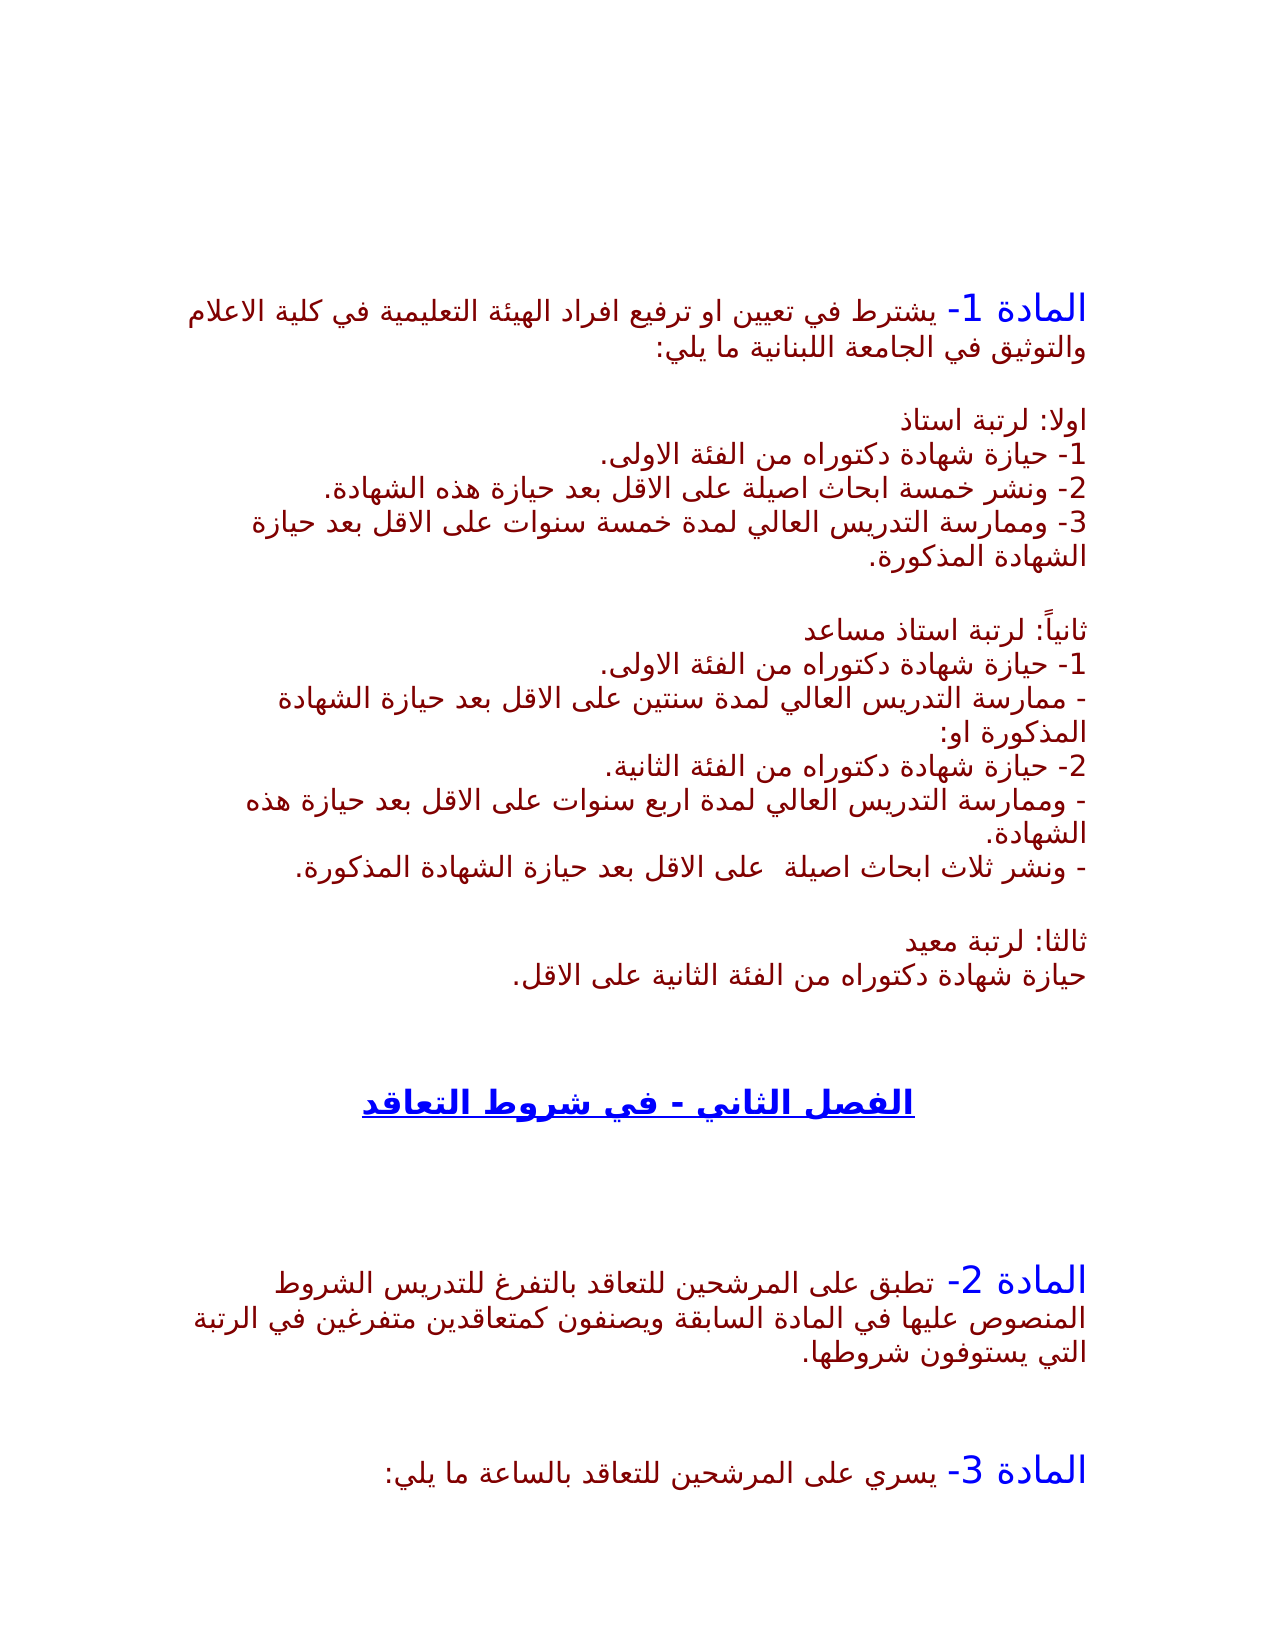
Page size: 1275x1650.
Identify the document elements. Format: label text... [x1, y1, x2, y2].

text 1- حيازة شهادة دكتوراه من الفئة الاولى. [187, 437, 1087, 471]
text المادة 3- يسري على المرشحين للتعاقد بالساعة ما يلي: [187, 1449, 1087, 1493]
text الفصل الثاني - في شروط التعاقد [187, 1083, 1087, 1122]
text حيازة شهادة دكتوراه من الفئة الثانية على الاقل. [187, 958, 1087, 992]
text 2- ونشر خمسة ابحاث اصيلة على الاقل بعد حيازة هذه الشهادة. [187, 471, 1087, 505]
text اولا: لرتبة استاذ [187, 403, 1087, 437]
text 1- حيازة شهادة دكتوراه من الفئة الاولى. [187, 647, 1087, 681]
text المادة 2- تطبق على المرشحين للتعاقد بالتفرغ للتدريس الشروط المنصوص عليها في المادة السابقة ويصنفون كمتعاقدين متفرغين في الرتبة التي يستوفون شروطها. [187, 1258, 1087, 1370]
text 2- حيازة شهادة دكتوراه من الفئة الثانية. [187, 749, 1087, 783]
text - ونشر ثلاث ابحاث اصيلة على الاقل بعد حيازة الشهادة المذكورة. [187, 851, 1087, 885]
text - ممارسة التدريس العالي لمدة سنتين على الاقل بعد حيازة الشهادة المذكورة او: [187, 681, 1087, 749]
text - وممارسة التدريس العالي لمدة اربع سنوات على الاقل بعد حيازة هذه الشهادة. [187, 783, 1087, 851]
text 3- وممارسة التدريس العالي لمدة خمسة سنوات على الاقل بعد حيازة الشهادة المذكورة. [187, 505, 1087, 573]
text المادة 1- يشترط في تعيين او ترفيع افراد الهيئة التعليمية في كلية الاعلام والتوثيق في الجامعة اللبنانية ما يلي: [187, 286, 1087, 364]
text ثانياً: لرتبة استاذ مساعد [187, 613, 1087, 647]
text ثالثا: لرتبة معيد [187, 924, 1087, 958]
